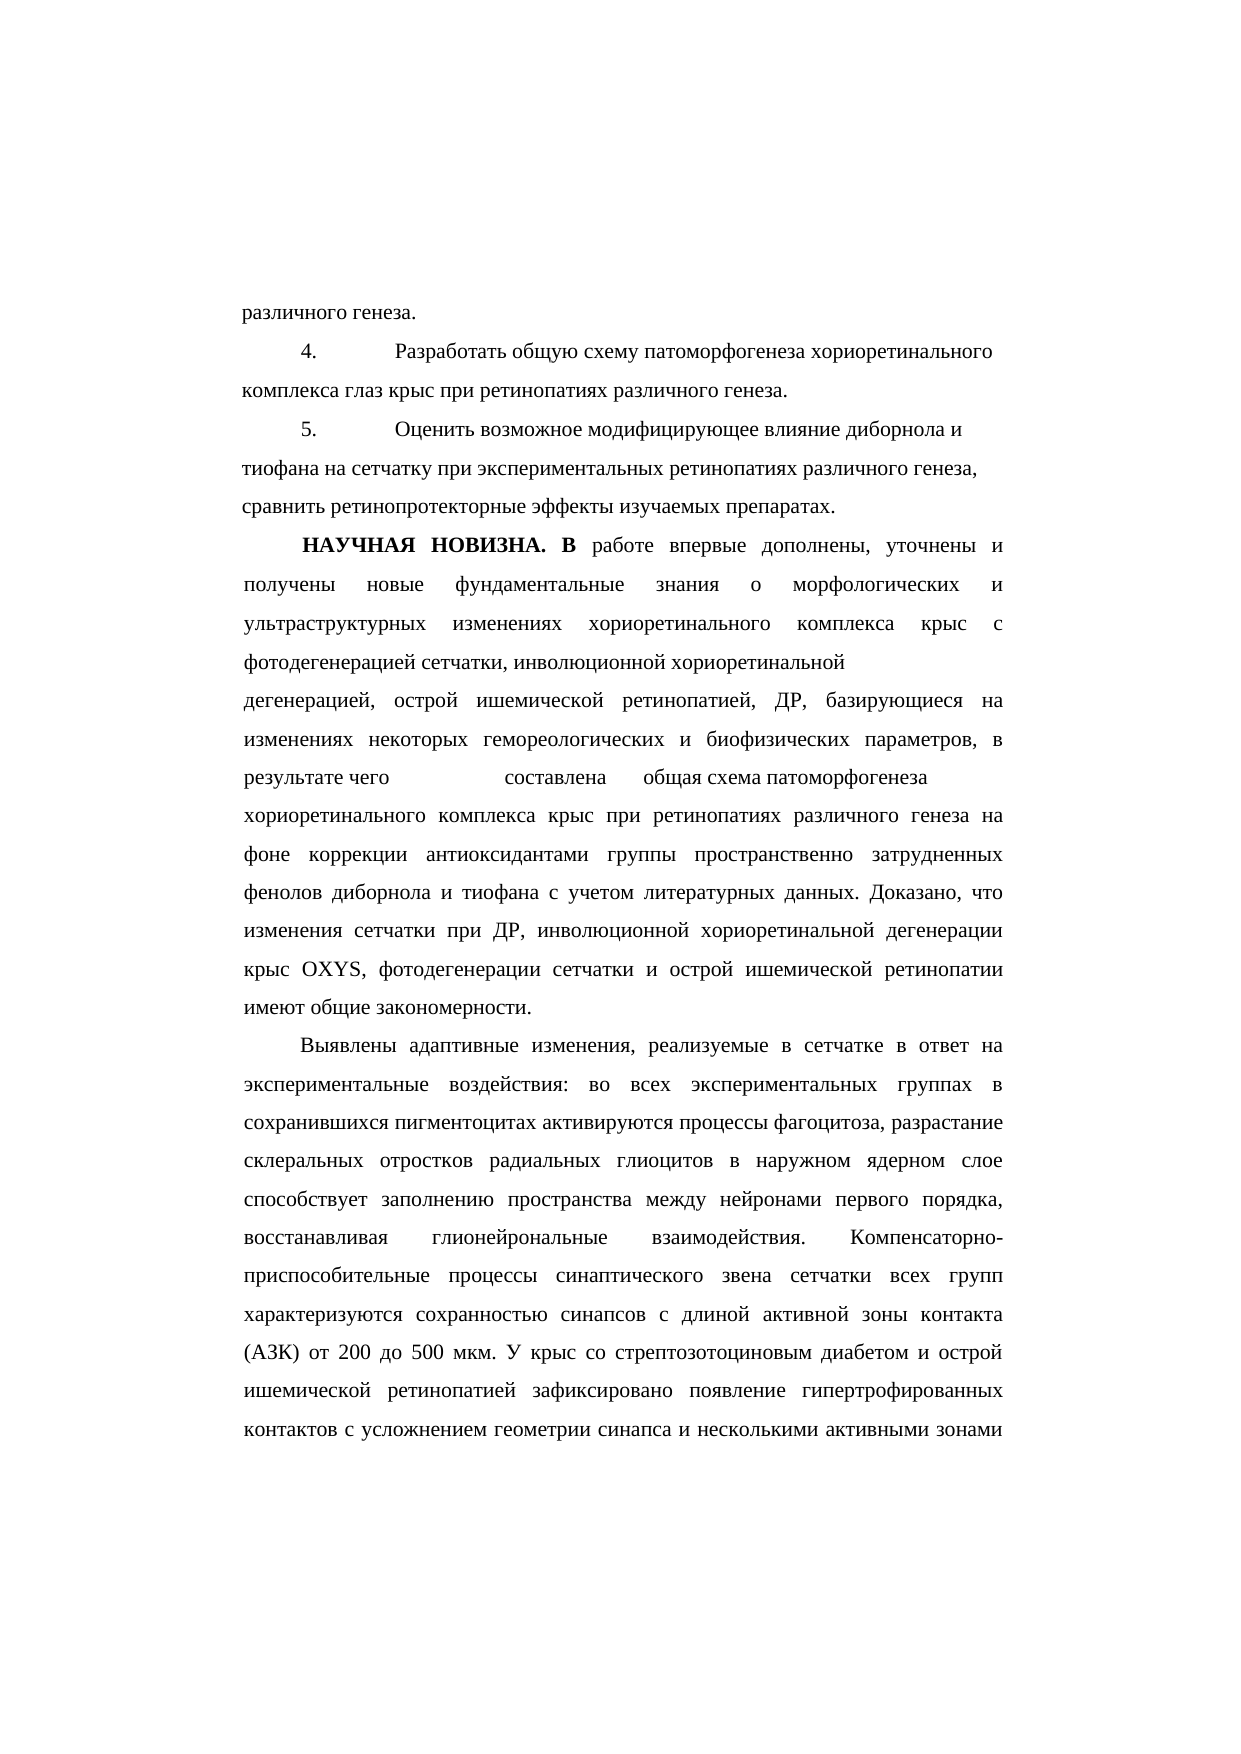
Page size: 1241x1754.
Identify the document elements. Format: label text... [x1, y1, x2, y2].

text хориоретинального комплекса крыс при ретинопатиях различного генеза на фоне коррекции антиоксидантами группы пространственно затрудненных фенолов диборнола и тиофана с учетом литературных данных. Доказано, что изменения сетчатки при ДР, инволюционной хориоретинальной дегенерации крыс OXYS, фотодегенерации сетчатки и острой ишемической ретинопатии имеют общие закономерности. [244, 792, 1004, 1022]
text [244, 1022, 1004, 1444]
text НАУЧНАЯ НОВИЗНА. В работе впервые дополнены, уточнены и получены новые фундаментальные знания о морфологических и ультраструктурных изменениях хориоретинального комплекса крыс с фотодегенерацией сетчатки, инволюционной хориоретинальной [244, 522, 1004, 677]
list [242, 288, 1004, 327]
list Оценить возможное модифицирующее влияние диборнола и тиофана на сетчатку при экспериментальных ретинопатиях различного генеза, сравнить ретинопротекторные эффекты изучаемых препаратах. [242, 405, 1004, 522]
text дегенерацией, острой ишемической ретинопатией, ДР, базирующиеся на изменениях некоторых гемореологических и биофизических параметров, в результате чего составлена общая схема патоморфогенеза [244, 677, 1004, 792]
list Разработать общую схему патоморфогенеза хориоретинального комплекса глаз крыс при ретинопатиях различного генеза. [242, 327, 1004, 405]
